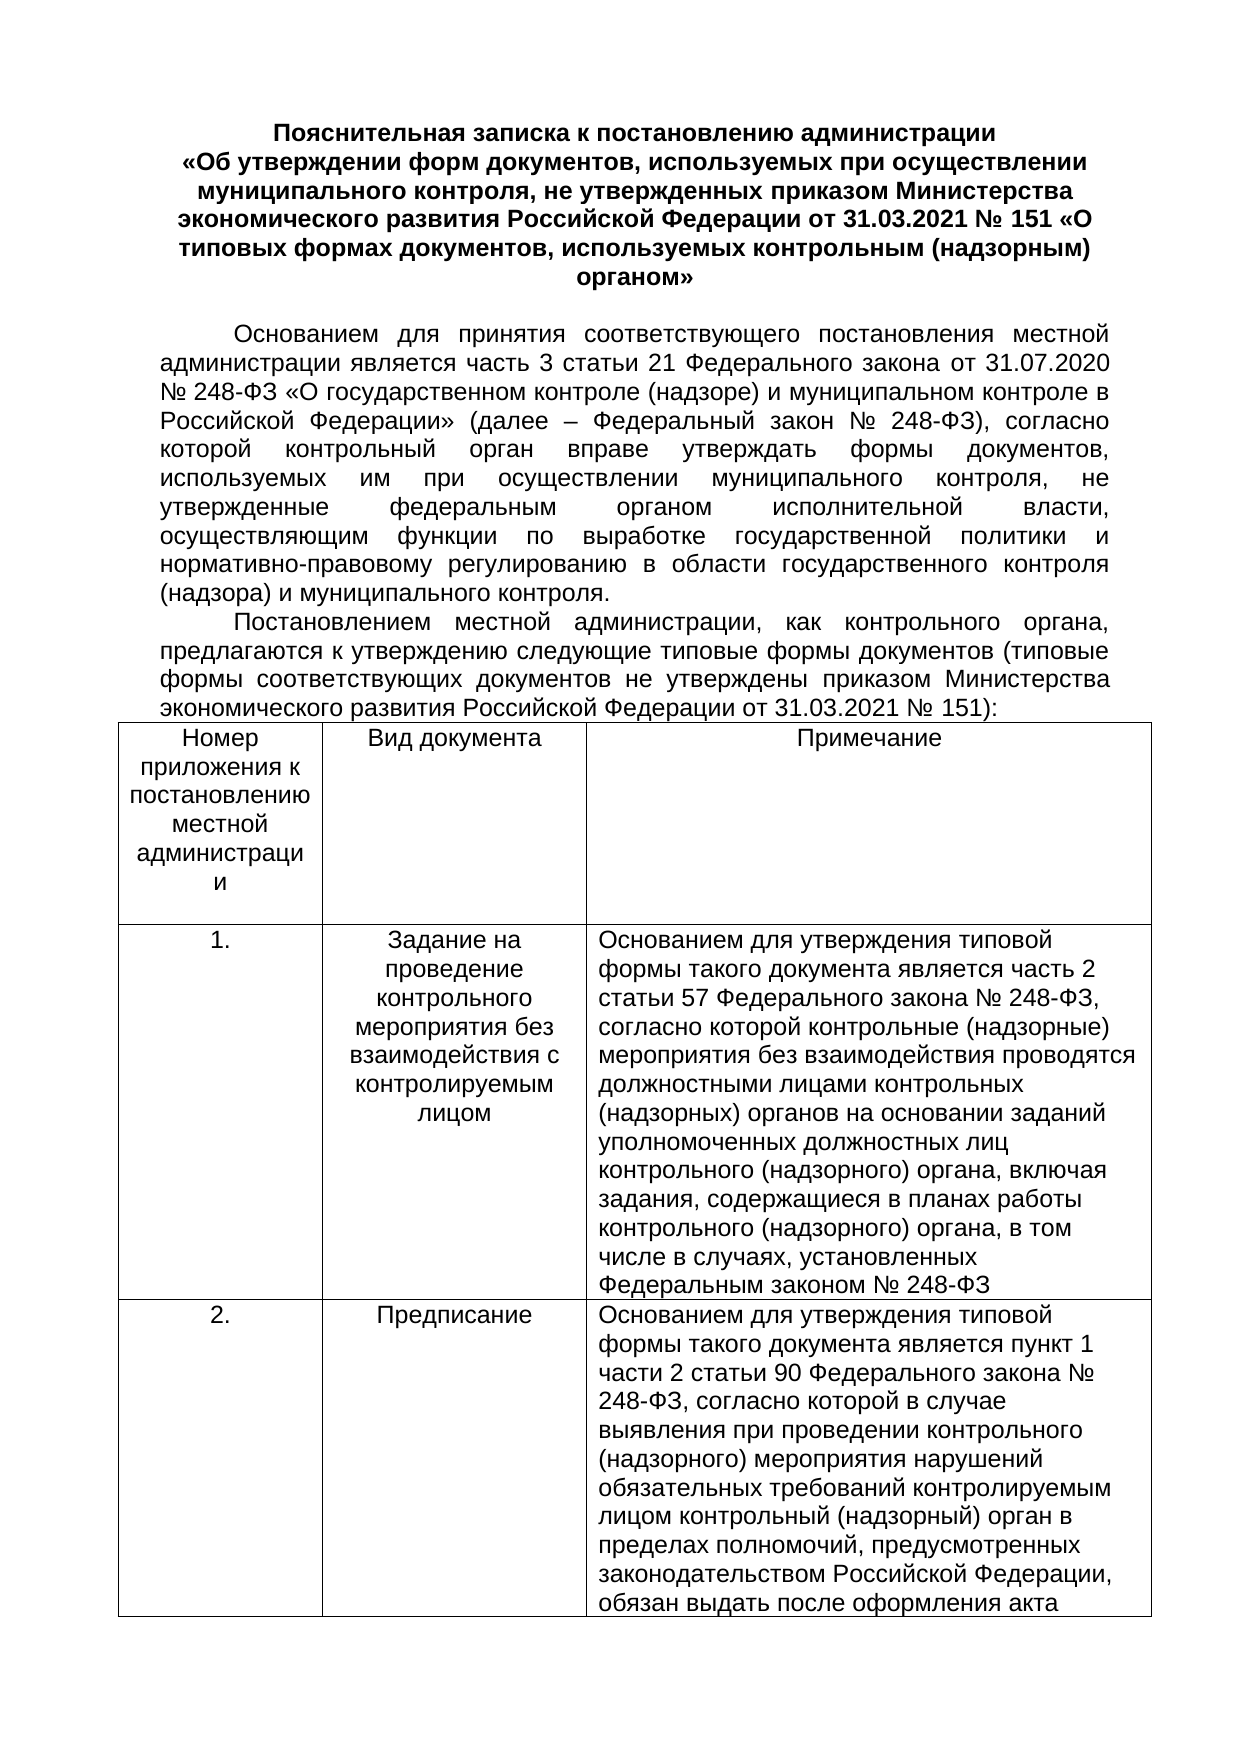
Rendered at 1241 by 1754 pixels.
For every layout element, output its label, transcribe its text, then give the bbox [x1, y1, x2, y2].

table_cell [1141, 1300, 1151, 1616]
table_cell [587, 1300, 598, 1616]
text Основанием для принятия соответствующего постановления местной администрации является часть 3 статьи 21 Федерального закона от 31.07.2020 № 248-ФЗ «О государственном контроле (надзоре) и муниципальном контроле в Российской Федерации» (далее – Федеральный закон № 248-ФЗ), согласно которой контрольный орган вправе утверждать формы документов, используемых им при осуществлении муниципального контроля, не утвержденные федеральным органом исполнительной власти, осуществляющим функции по выработке государственной политики и нормативно-правовому регулированию в области государственного контроля (надзора) и муниципального контроля. [159, 319, 1110, 502]
table_cell 1. [119, 925, 322, 1299]
table_header Номер приложения к постановлению местной администрации [119, 723, 322, 924]
table_header Примечание [587, 723, 1151, 924]
table_cell Задание на проведение контрольного мероприятия без взаимодействия с контролируемым лицом [323, 925, 586, 1299]
text Постановлением местной администрации, как контрольного органа, предлагаются к утверждению следующие типовые формы документов (типовые формы соответствующих документов не утверждены приказом Министерства экономического развития Российской Федерации от 31.03.2021 № 151): [159, 607, 1110, 722]
text «Об утверждении форм документов, используемых при осуществлении муниципального контроля, не утвержденных приказом Министерства экономического развития Российской Федерации от 31.03.2021 № 151 «О типовых формах документов, используемых контрольным (надзорным) органом» [159, 147, 1110, 291]
table_header Вид документа [323, 723, 586, 924]
table_cell 2. [119, 1300, 322, 1616]
table_cell Предписание [323, 1300, 586, 1616]
table_cell Основанием для утверждения типовой формы такого документа является часть 2 статьи 57 Федерального закона № 248-ФЗ, согласно которой контрольные (надзорные) мероприятия без взаимодействия проводятся должностными лицами контрольных (надзорных) органов на основании заданий уполномоченных должностных лиц контрольного (надзорного) органа, включая задания, содержащиеся в планах работы контрольного (надзорного) органа, в том числе в случаях, установленных Федеральным законом № 248-ФЗ [587, 925, 1151, 1299]
text Пояснительная записка к постановлению администрации [159, 118, 1110, 147]
text Основанием для принятия соответствующего постановления местной администрации является часть 3 статьи 21 Федерального закона от 31.07.2020 № 248-ФЗ «О государственном контроле (надзоре) и муниципальном контроле в Российской Федерации» (далее – Федеральный закон № 248-ФЗ), согласно которой контрольный орган вправе утверждать формы документов, используемых им при осуществлении муниципального контроля, не утвержденные федеральным органом исполнительной власти, осуществляющим функции по выработке государственной политики и нормативно-правовому регулированию в области государственного контроля (надзора) и муниципального контроля. [159, 492, 1110, 607]
